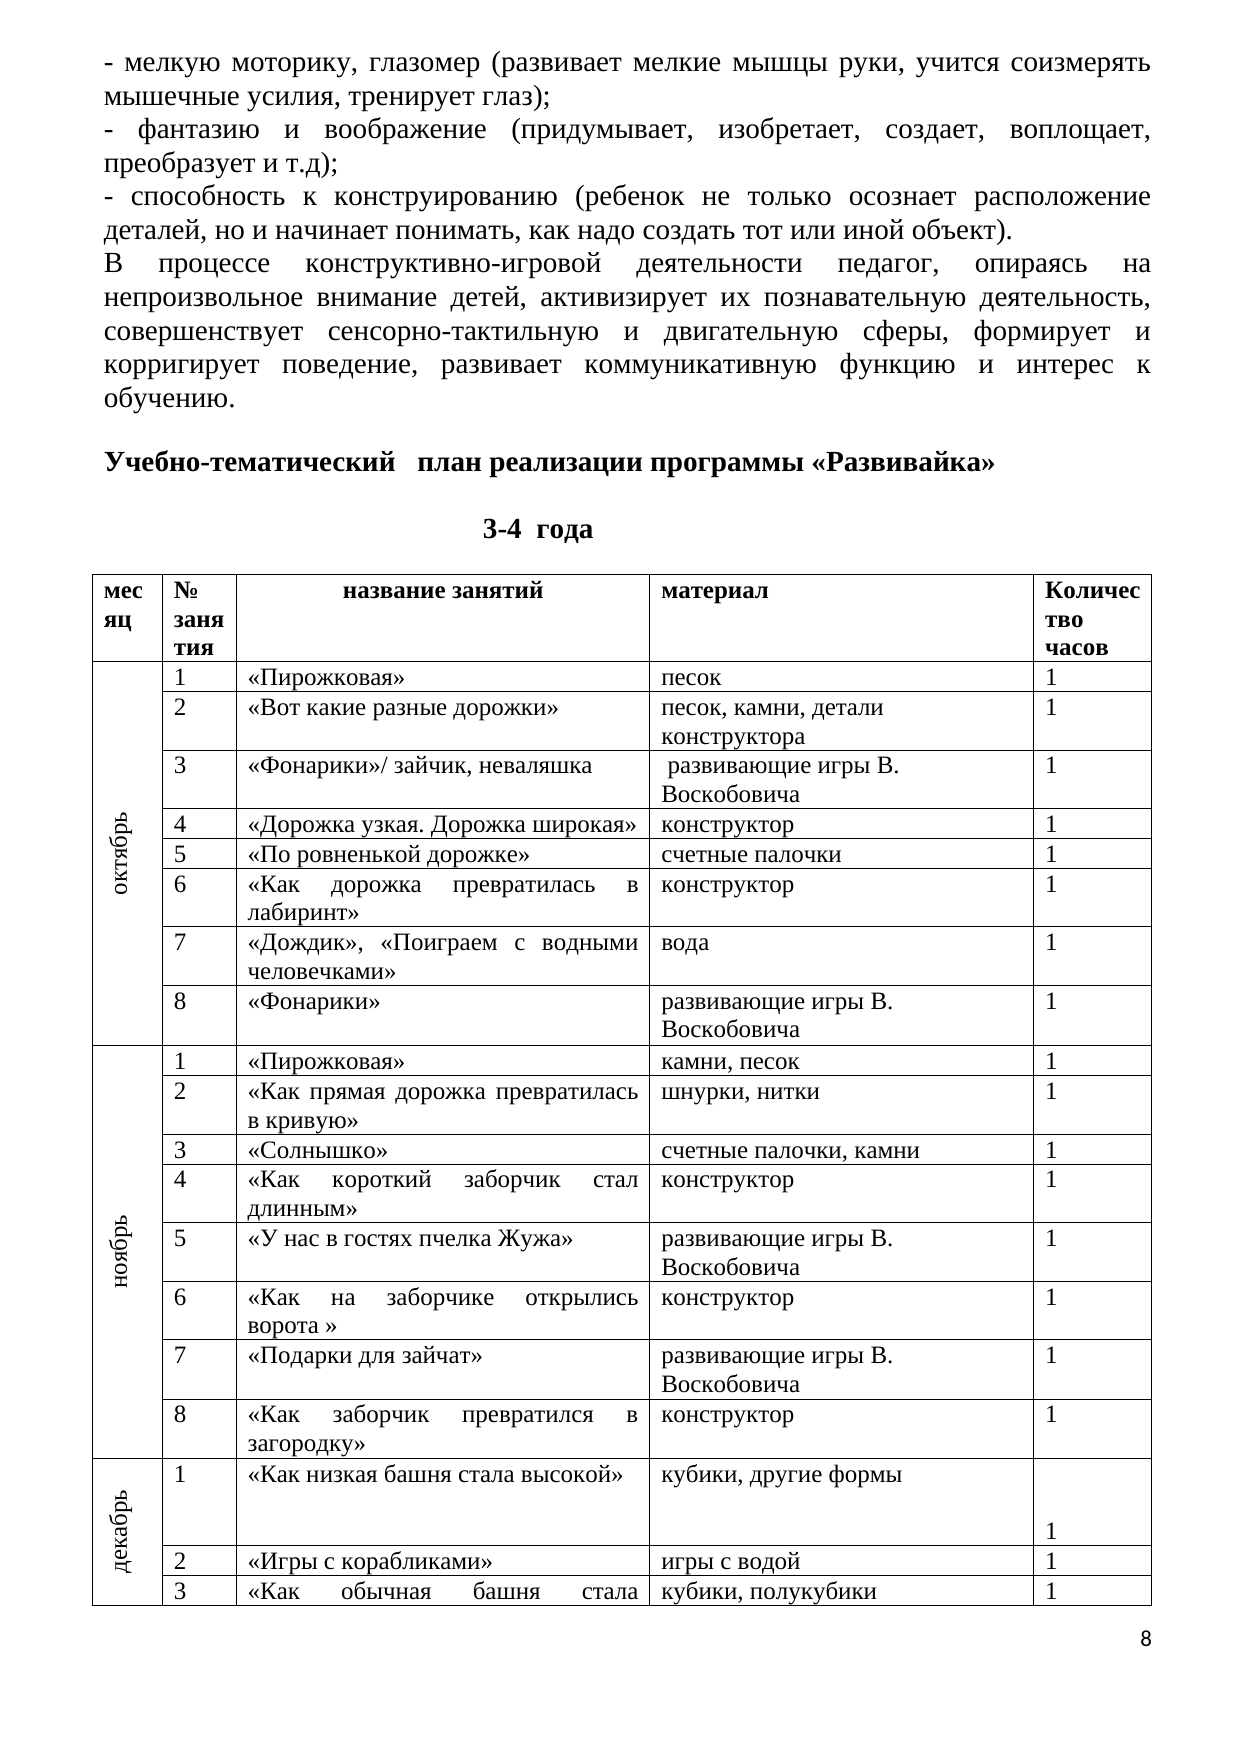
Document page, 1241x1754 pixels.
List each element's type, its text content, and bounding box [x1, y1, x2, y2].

table_cell 2 [163, 1076, 236, 1134]
table_cell вода [650, 927, 1033, 985]
table_cell 6 [163, 1282, 236, 1339]
table_cell 1 [1034, 1076, 1151, 1134]
table_cell 1 [1034, 1165, 1151, 1222]
table_cell камни, песок [650, 1046, 1033, 1075]
table_cell «Фонарики»/ зайчик, неваляшка [237, 751, 649, 808]
table_cell 5 [163, 839, 236, 868]
table_cell октябрь [93, 662, 162, 1045]
table_cell развивающие игры В. Воскобовича [650, 986, 1033, 1045]
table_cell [237, 1576, 649, 1604]
table_cell «Как короткий заборчик стал длинным» [237, 1165, 649, 1222]
table_cell 3 [163, 1135, 236, 1163]
table_cell конструктор [650, 1400, 1033, 1458]
table_cell 4 [163, 809, 236, 838]
table_cell конструктор [650, 1165, 1033, 1222]
table_cell игры с водой [650, 1546, 1033, 1575]
table_cell «Как низкая башня стала высокой» [237, 1459, 649, 1545]
table_cell 7 [163, 1340, 236, 1398]
table_cell шнурки, нитки [650, 1076, 1033, 1134]
table_cell песок, камни, детали конструктора [650, 692, 1033, 749]
table_cell 1 [1034, 1223, 1151, 1281]
table_cell 8 [163, 986, 236, 1045]
table_cell 1 [1034, 1135, 1151, 1163]
table_cell «Вот какие разные дорожки» [237, 692, 649, 749]
table_cell кубики, полукубики [650, 1576, 1033, 1604]
table_cell 1 [1034, 751, 1151, 808]
table_cell 1 [163, 1459, 236, 1545]
table_cell 7 [163, 927, 236, 985]
table_cell песок [650, 662, 1033, 691]
table_cell 1 [1034, 692, 1151, 749]
table_cell кубики, другие формы [650, 1459, 1033, 1545]
table_cell 1 [1034, 1546, 1151, 1575]
table_header материал [650, 575, 1033, 661]
table_cell декабрь [93, 1459, 162, 1604]
text - способность к конструированию (ребенок не только осознает расположение деталей, но и начинает понимать, как надо создать тот или иной объект). [103, 178, 1152, 246]
table_cell ноябрь [93, 1046, 162, 1458]
table_cell 1 [1034, 662, 1151, 691]
table_cell счетные палочки, камни [650, 1135, 1033, 1163]
table_cell 6 [163, 869, 236, 926]
table_cell 1 [1034, 1459, 1151, 1545]
table_cell «Как на заборчике открылись ворота » [237, 1282, 649, 1339]
table_cell «У нас в гостях пчелка Жужа» [237, 1223, 649, 1281]
table_cell «Как заборчик превратился в загородку» [237, 1400, 649, 1458]
table_cell развивающие игры В. Воскобовича [650, 1340, 1033, 1398]
table_cell «Подарки для зайчат» [237, 1340, 649, 1398]
table_cell «По ровненькой дорожке» [237, 839, 649, 868]
table_cell «Солнышко» [237, 1135, 649, 1163]
table_cell конструктор [650, 869, 1033, 926]
table_cell «Пирожковая» [237, 1046, 649, 1075]
table_cell «Игры с корабликами» [237, 1546, 649, 1575]
table_cell «Как дорожка превратилась в лабиринт» [237, 869, 649, 926]
table_cell 1 [1034, 869, 1151, 926]
table_cell 1 [1034, 1282, 1151, 1339]
table_cell «Фонарики» [237, 986, 649, 1045]
table_cell «Дождик», «Поиграем с водными человечками» [237, 927, 649, 985]
table_cell 3 [163, 1576, 236, 1604]
table_cell 8 [163, 1400, 236, 1458]
table_cell 1 [1034, 1046, 1151, 1075]
table_cell «Пирожковая» [237, 662, 649, 691]
table_header № занятия [163, 575, 236, 661]
table_cell развивающие игры В. Воскобовича [650, 751, 1033, 808]
table_cell 4 [163, 1165, 236, 1222]
table_cell развивающие игры В. Воскобовича [650, 1223, 1033, 1281]
table_cell «Дорожка узкая. Дорожка широкая» [237, 809, 649, 838]
table_cell 1 [1034, 1400, 1151, 1458]
table_cell 3 [163, 751, 236, 808]
table_cell 1 [1034, 986, 1151, 1045]
table_cell 1 [1034, 927, 1151, 985]
table_header название занятий [237, 575, 649, 661]
table_cell счетные палочки [650, 839, 1033, 868]
table_cell 2 [163, 692, 236, 749]
text - фантазию и воображение (придумывает, изобретает, создает, воплощает, преобразует и т.д); [103, 111, 1152, 178]
table_cell 1 [1034, 839, 1151, 868]
table_cell 1 [163, 662, 236, 691]
table_cell «Как прямая дорожка превратилась в кривую» [237, 1076, 649, 1134]
table_cell 2 [163, 1546, 236, 1575]
table_cell 1 [1034, 1576, 1151, 1604]
table_cell 5 [163, 1223, 236, 1281]
table_cell 1 [1034, 809, 1151, 838]
text Учебно-тематический план реализации программы «Развивайка» [103, 444, 1152, 478]
text В процессе конструктивно-игровой деятельности педагог, опираясь на непроизвольное внимание детей, активизирует их познавательную деятельность, совершенствует сенсорно-тактильную и двигательную сферы, формирует и корригирует поведение, развивает коммуникативную функцию и интерес к обучению. [103, 246, 1152, 413]
text - мелкую моторику, глазомер (развивает мелкие мышцы руки, учится соизмерять мышечные усилия, тренирует глаз); [103, 44, 1152, 111]
table_header месяц [93, 575, 162, 661]
table_header Количество часов [1034, 575, 1151, 661]
table_cell 1 [1034, 1340, 1151, 1398]
table_cell конструктор [650, 809, 1033, 838]
table_cell 1 [163, 1046, 236, 1075]
table_cell конструктор [650, 1282, 1033, 1339]
text 3-4 года [103, 512, 1152, 545]
